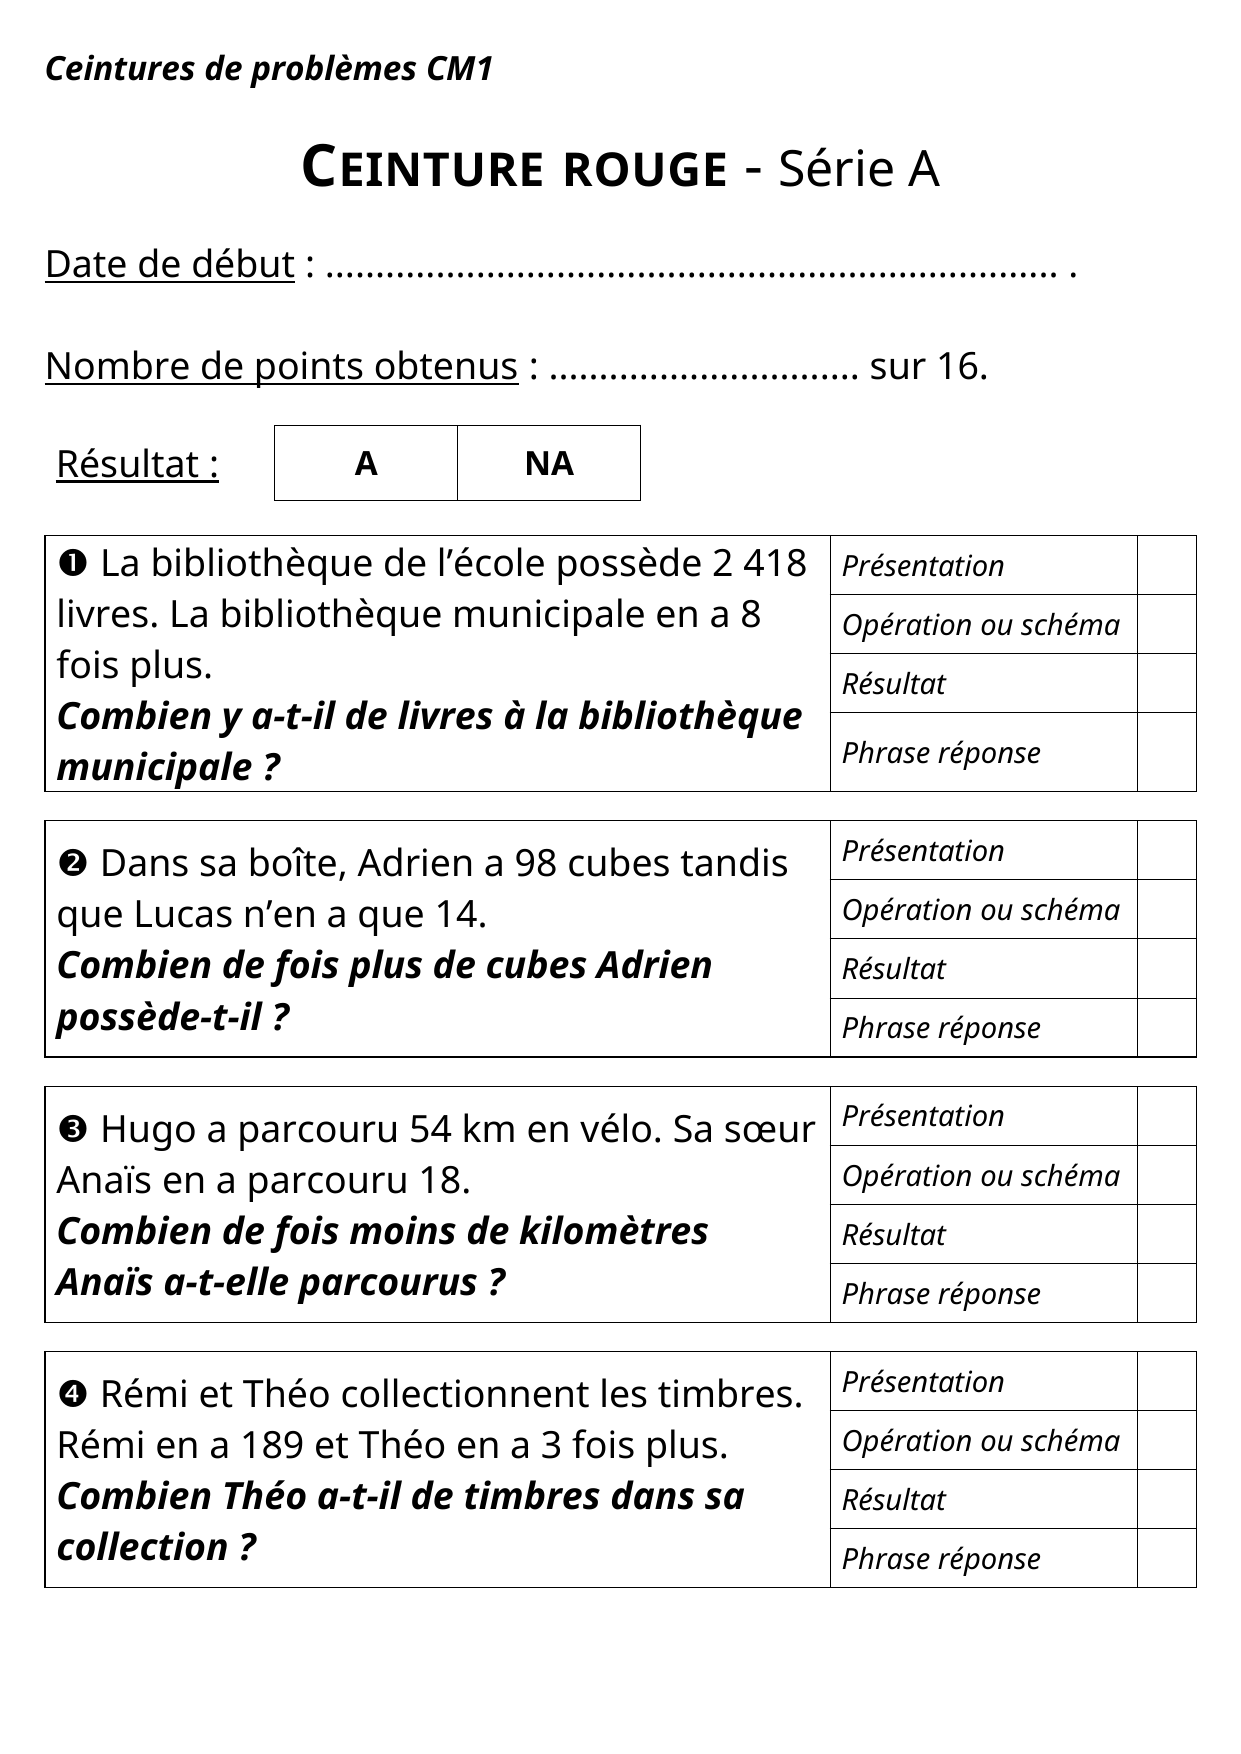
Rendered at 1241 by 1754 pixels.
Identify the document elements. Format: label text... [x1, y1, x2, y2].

table_cell Opération ou schéma [831, 1411, 1137, 1469]
table_cell [1138, 1205, 1196, 1263]
table_cell Opération ou schéma [831, 1146, 1137, 1204]
table_cell Opération ou schéma [831, 595, 1137, 653]
table_cell [1138, 1411, 1196, 1469]
table_header Présentation [831, 1087, 1137, 1144]
table_header La bibliothèque de l’école possède 2 418 livres. La bibliothèque municipale en a 8 fois plus. Combien y a-t-il de livres à la bibliothèque municipale ? [46, 536, 830, 791]
table_cell Phrase réponse [831, 999, 1137, 1056]
table_header Rémi et Théo collectionnent les timbres. Rémi en a 189 et Théo en a 3 fois plus. Combien Théo a-t-il de timbres dans sa collection ? [46, 1352, 830, 1587]
table_cell Opération ou schéma [831, 880, 1137, 938]
table_header [1138, 1087, 1196, 1144]
table_cell [1138, 654, 1196, 712]
table_cell [1138, 1529, 1196, 1587]
table_header Hugo a parcouru 54 km en vélo. Sa sœur Anaïs en a parcouru 18. Combien de fois moins de kilomètres Anaïs a-t-elle parcourus ? [46, 1087, 830, 1322]
table_cell Résultat [831, 654, 1137, 712]
table_header A [275, 426, 457, 500]
table_header Présentation [831, 821, 1137, 879]
table_cell [1138, 999, 1196, 1056]
text Nombre de points obtenus : ............................... sur 16. [44, 339, 1196, 391]
table_header Résultat : [44, 425, 274, 500]
table_cell [1138, 1470, 1196, 1528]
table_cell Phrase réponse [831, 713, 1137, 791]
table_cell [1138, 939, 1196, 997]
table_cell Phrase réponse [831, 1529, 1137, 1587]
table_cell [1138, 1146, 1196, 1204]
table_cell Phrase réponse [831, 1264, 1137, 1322]
table_cell Résultat [831, 1205, 1137, 1263]
table_header Dans sa boîte, Adrien a 98 cubes tandis que Lucas n’en a que 14. Combien de fois plus de cubes Adrien possède-t-il ? [46, 821, 830, 1056]
table_header Présentation [831, 536, 1137, 594]
table_header [1138, 1352, 1196, 1410]
table_header Présentation [831, 1352, 1137, 1410]
table_cell Résultat [831, 939, 1137, 997]
table_header NA [458, 426, 640, 500]
text Ceintures de problèmes CM1 [44, 44, 1196, 90]
text Date de début : ......................................................................... . [44, 237, 1196, 288]
table_header [1138, 536, 1196, 594]
table_header [1138, 821, 1196, 879]
table_cell [1138, 1264, 1196, 1322]
table_cell [1138, 880, 1196, 938]
table_cell [1138, 713, 1196, 791]
text Ceinture rouge - Série A [44, 124, 1196, 203]
table_cell Résultat [831, 1470, 1137, 1528]
table_cell [1138, 595, 1196, 653]
